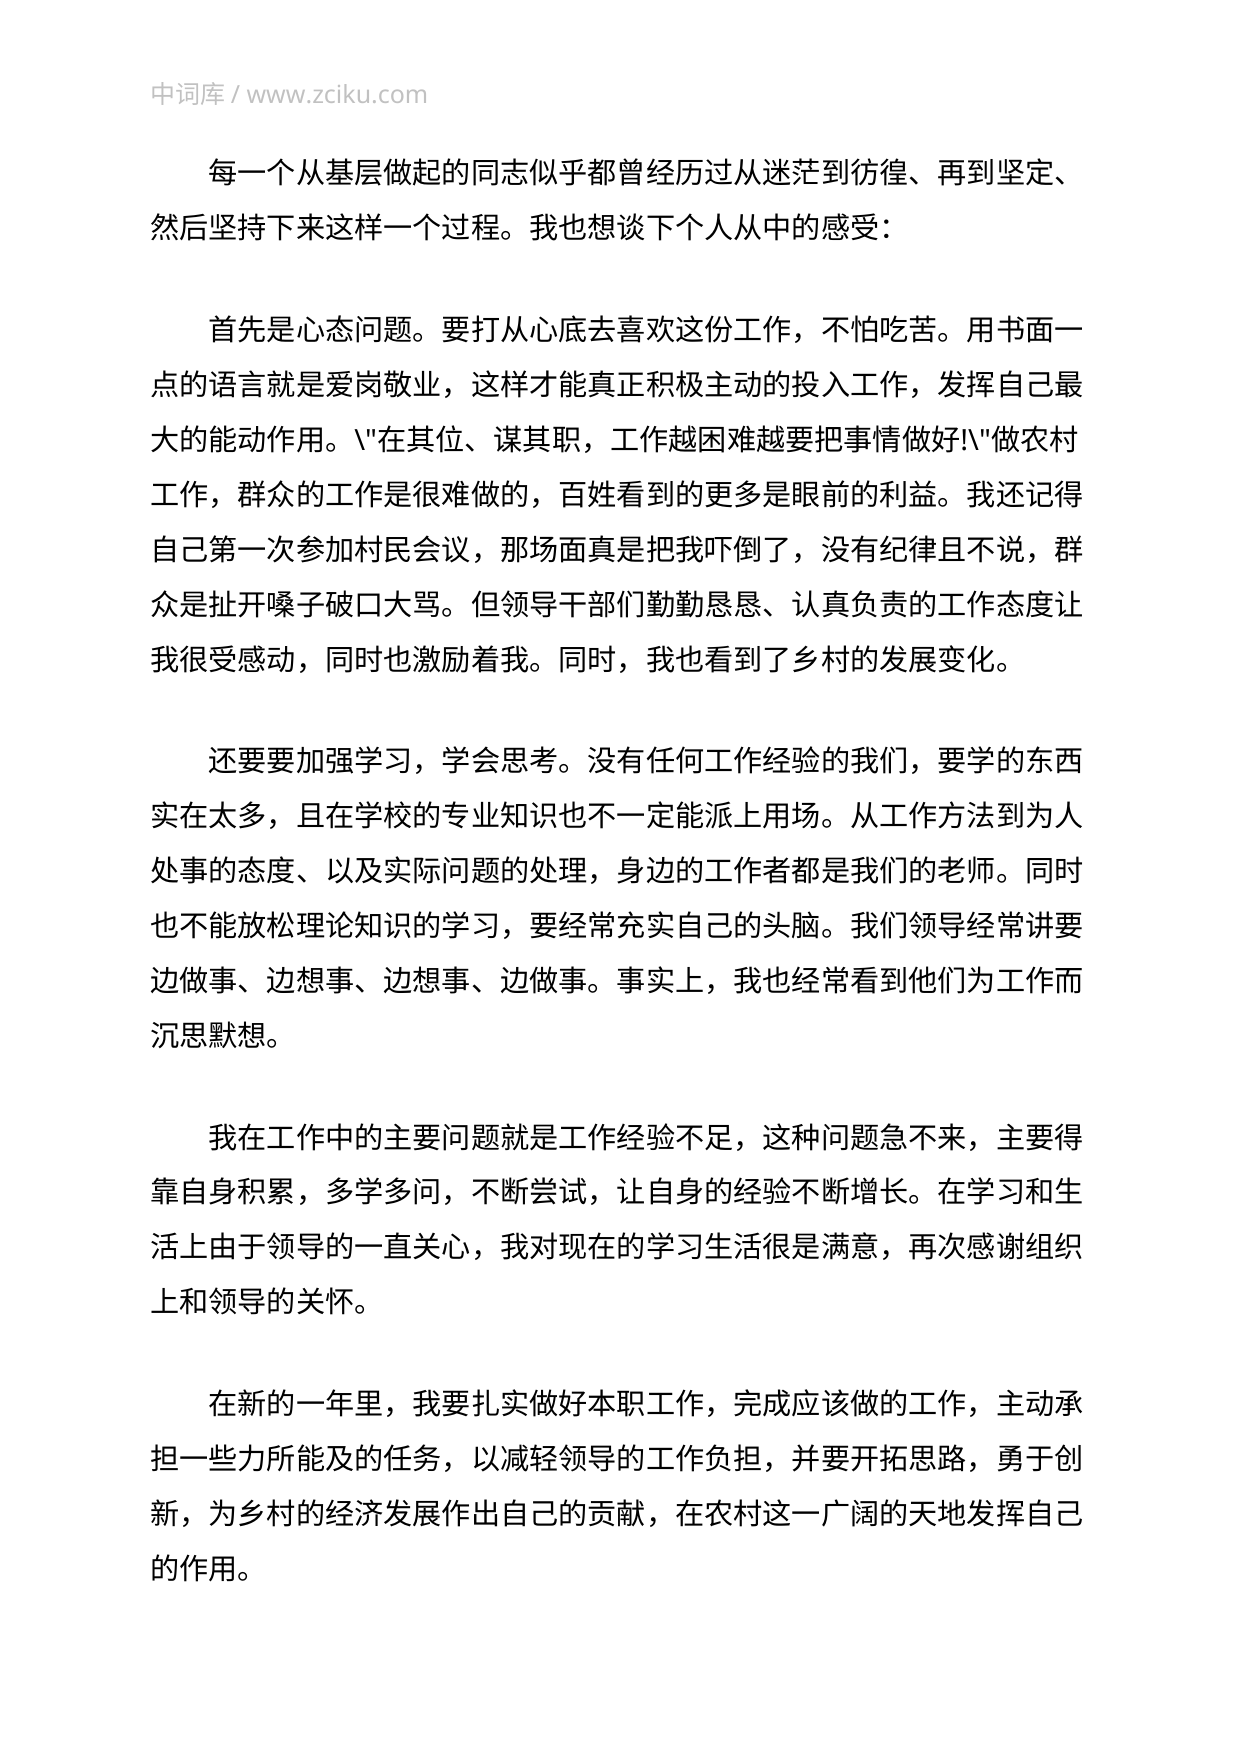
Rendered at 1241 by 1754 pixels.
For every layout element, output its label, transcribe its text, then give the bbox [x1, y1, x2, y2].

text 在新的一年里，我要扎实做好本职工作，完成应该做的工作，主动承担一些力所能及的任务，以减轻领导的工作负担，并要开拓思路，勇于创新，为乡村的经济发展作出自己的贡献，在农村这一广阔的天地发挥自己的作用。 [150, 1381, 1090, 1588]
text 还要要加强学习，学会思考。没有任何工作经验的我们，要学的东西实在太多，且在学校的专业知识也不一定能派上用场。从工作方法到为人处事的态度、以及实际问题的处理，身边的工作者都是我们的老师。同时也不能放松理论知识的学习，要经常充实自己的头脑。我们领导经常讲要边做事、边想事、边想事、边做事。事实上，我也经常看到他们为工作而沉思默想。 [150, 738, 1090, 1055]
text 我在工作中的主要问题就是工作经验不足，这种问题急不来，主要得靠自身积累，多学多问，不断尝试，让自身的经验不断增长。在学习和生活上由于领导的一直关心，我对现在的学习生活很是满意，再次感谢组织上和领导的关怀。 [150, 1114, 1090, 1321]
text 每一个从基层做起的同志似乎都曾经历过从迷茫到彷徨、再到坚定、然后坚持下来这样一个过程。我也想谈下个人从中的感受： [150, 150, 1090, 247]
text 首先是心态问题。要打从心底去喜欢这份工作，不怕吃苦。用书面一点的语言就是爱岗敬业，这样才能真正积极主动的投入工作，发挥自己最大的能动作用。\"在其位、谋其职，工作越困难越要把事情做好!\"做农村工作，群众的工作是很难做的，百姓看到的更多是眼前的利益。我还记得自己第一次参加村民会议，那场面真是把我吓倒了，没有纪律且不说，群众是扯开嗓子破口大骂。但领导干部们勤勤恳恳、认真负责的工作态度让我很受感动，同时也激励着我。同时，我也看到了乡村的发展变化。 [150, 307, 1090, 678]
